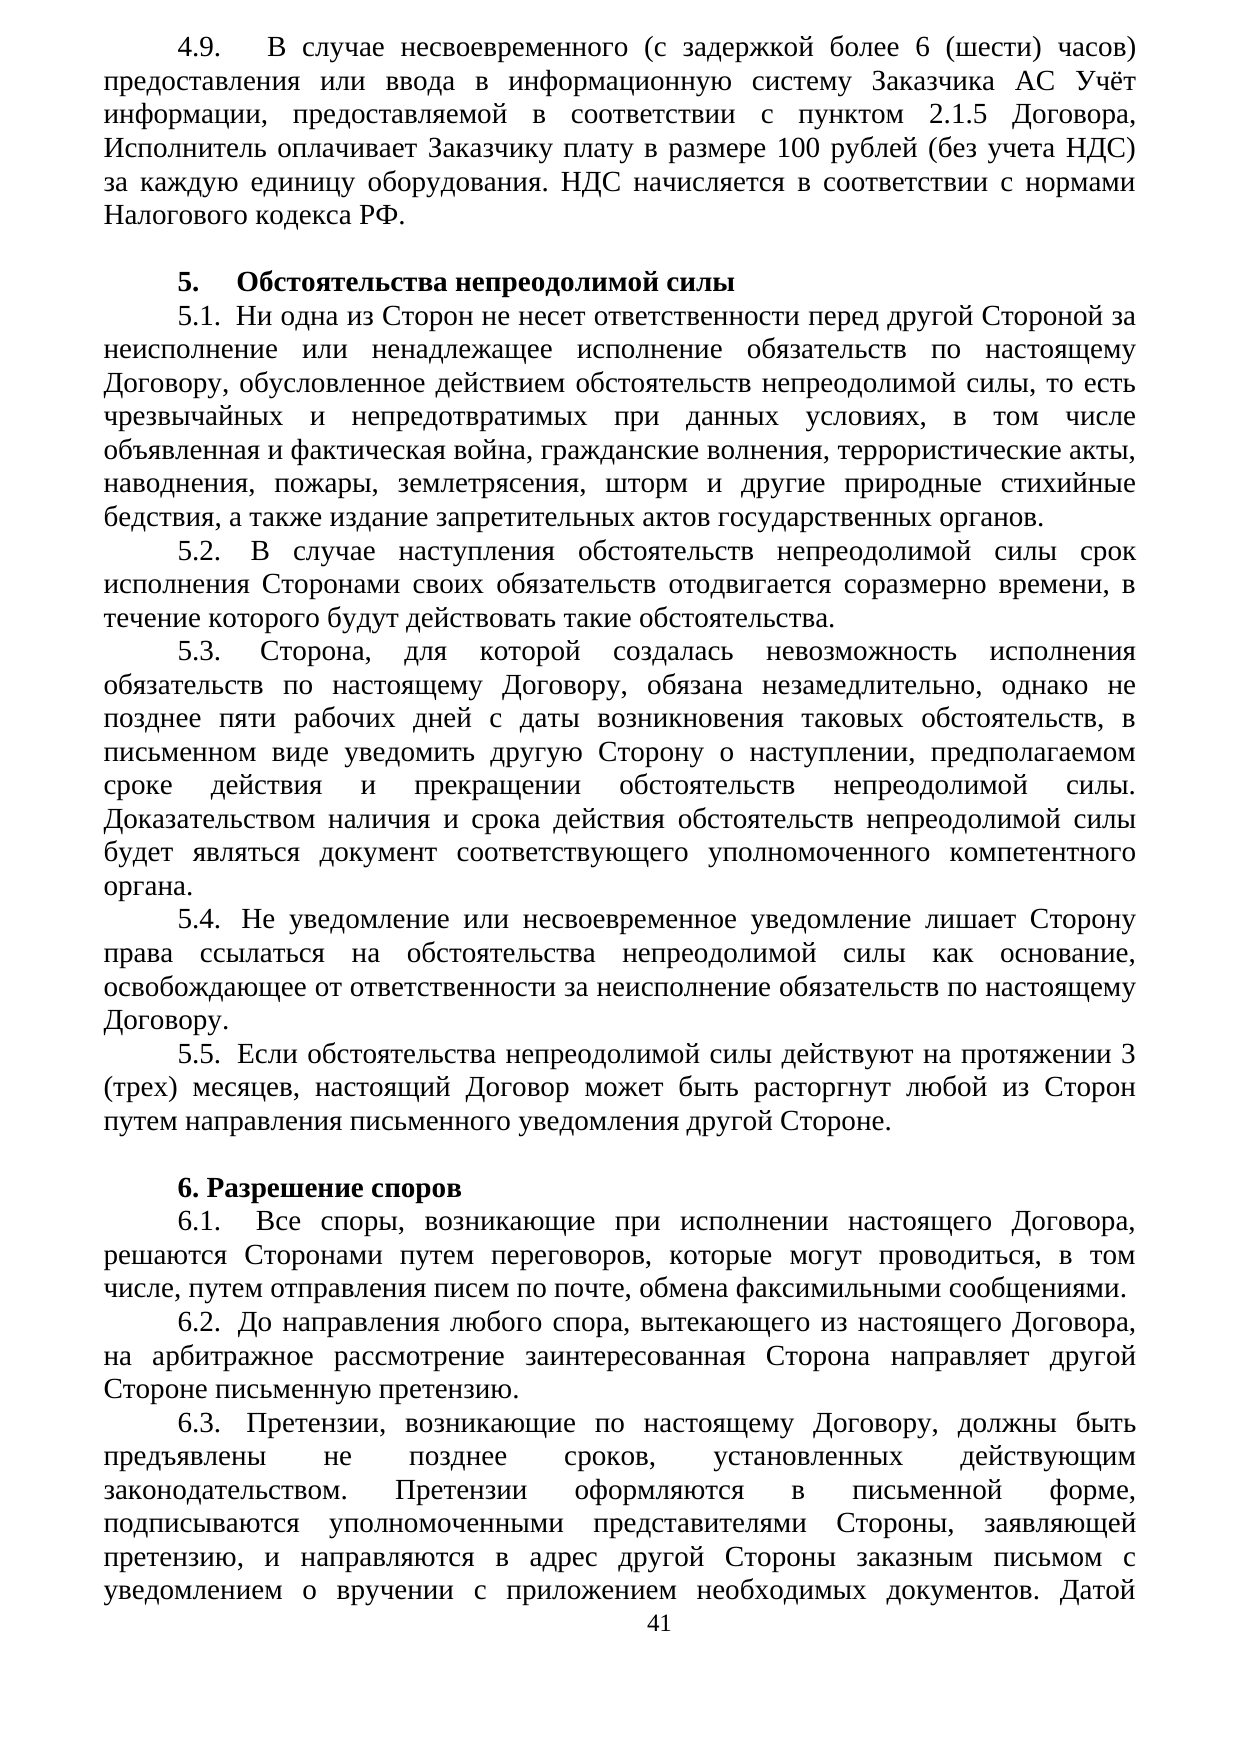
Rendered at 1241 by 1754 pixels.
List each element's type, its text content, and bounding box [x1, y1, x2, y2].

list До направления любого спора, вытекающего из настоящего Договора, на арбитражное рассмотрение заинтересованная Сторона направляет другой Стороне письменную претензию. [103, 1304, 1137, 1405]
list В случае наступления обстоятельств непреодолимой силы срок исполнения Сторонами своих обязательств отодвигается соразмерно времени, в течение которого будут действовать такие обстоятельства. [103, 533, 1137, 633]
list Сторона, для которой создалась невозможность исполнения обязательств по настоящему Договору, обязана незамедлительно, однако не позднее пяти рабочих дней с даты возникновения таковых обстоятельств, в письменном виде уведомить другую Сторону о наступлении, предполагаемом сроке действия и прекращении обстоятельств непреодолимой силы. Доказательством наличия и срока действия обстоятельств непреодолимой силы будет являться документ соответствующего уполномоченного компетентного органа. [103, 633, 1137, 902]
list Не уведомление или несвоевременное уведомление лишает Сторону права ссылаться на обстоятельства непреодолимой силы как основание, освобождающее от ответственности за неисполнение обязательств по настоящему Договору. [103, 902, 1137, 1036]
list В случае несвоевременного (с задержкой более 6 (шести) часов) предоставления или ввода в информационную систему Заказчика АС Учёт информации, предоставляемой в соответствии с пунктом 2.1.5 Договора, Исполнитель оплачивает Заказчику плату в размере 100 рублей (без учета НДС) за каждую единицу оборудования. НДС начисляется в соответствии с нормами Налогового кодекса РФ. [103, 29, 1137, 231]
list Обстоятельства непреодолимой силы [177, 264, 1137, 298]
text 6. Разрешение споров [103, 1170, 1137, 1203]
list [103, 1405, 1137, 1606]
list Все споры, возникающие при исполнении настоящего Договора, решаются Сторонами путем переговоров, которые могут проводиться, в том числе, путем отправления писем по почте, обмена факсимильными сообщениями. [103, 1203, 1137, 1304]
list Ни одна из Сторон не несет ответственности перед другой Стороной за неисполнение или ненадлежащее исполнение обязательств по настоящему Договору, обусловленное действием обстоятельств непреодолимой силы, то есть чрезвычайных и непредотвратимых при данных условиях, в том числе объявленная и фактическая война, гражданские волнения, террористические акты, наводнения, пожары, землетрясения, шторм и другие природные стихийные бедствия, а также издание запретительных актов государственных органов. [103, 298, 1137, 533]
list Если обстоятельства непреодолимой силы действуют на протяжении 3 (трех) месяцев, настоящий Договор может быть расторгнут любой из Сторон путем направления письменного уведомления другой Стороне. [103, 1036, 1137, 1136]
